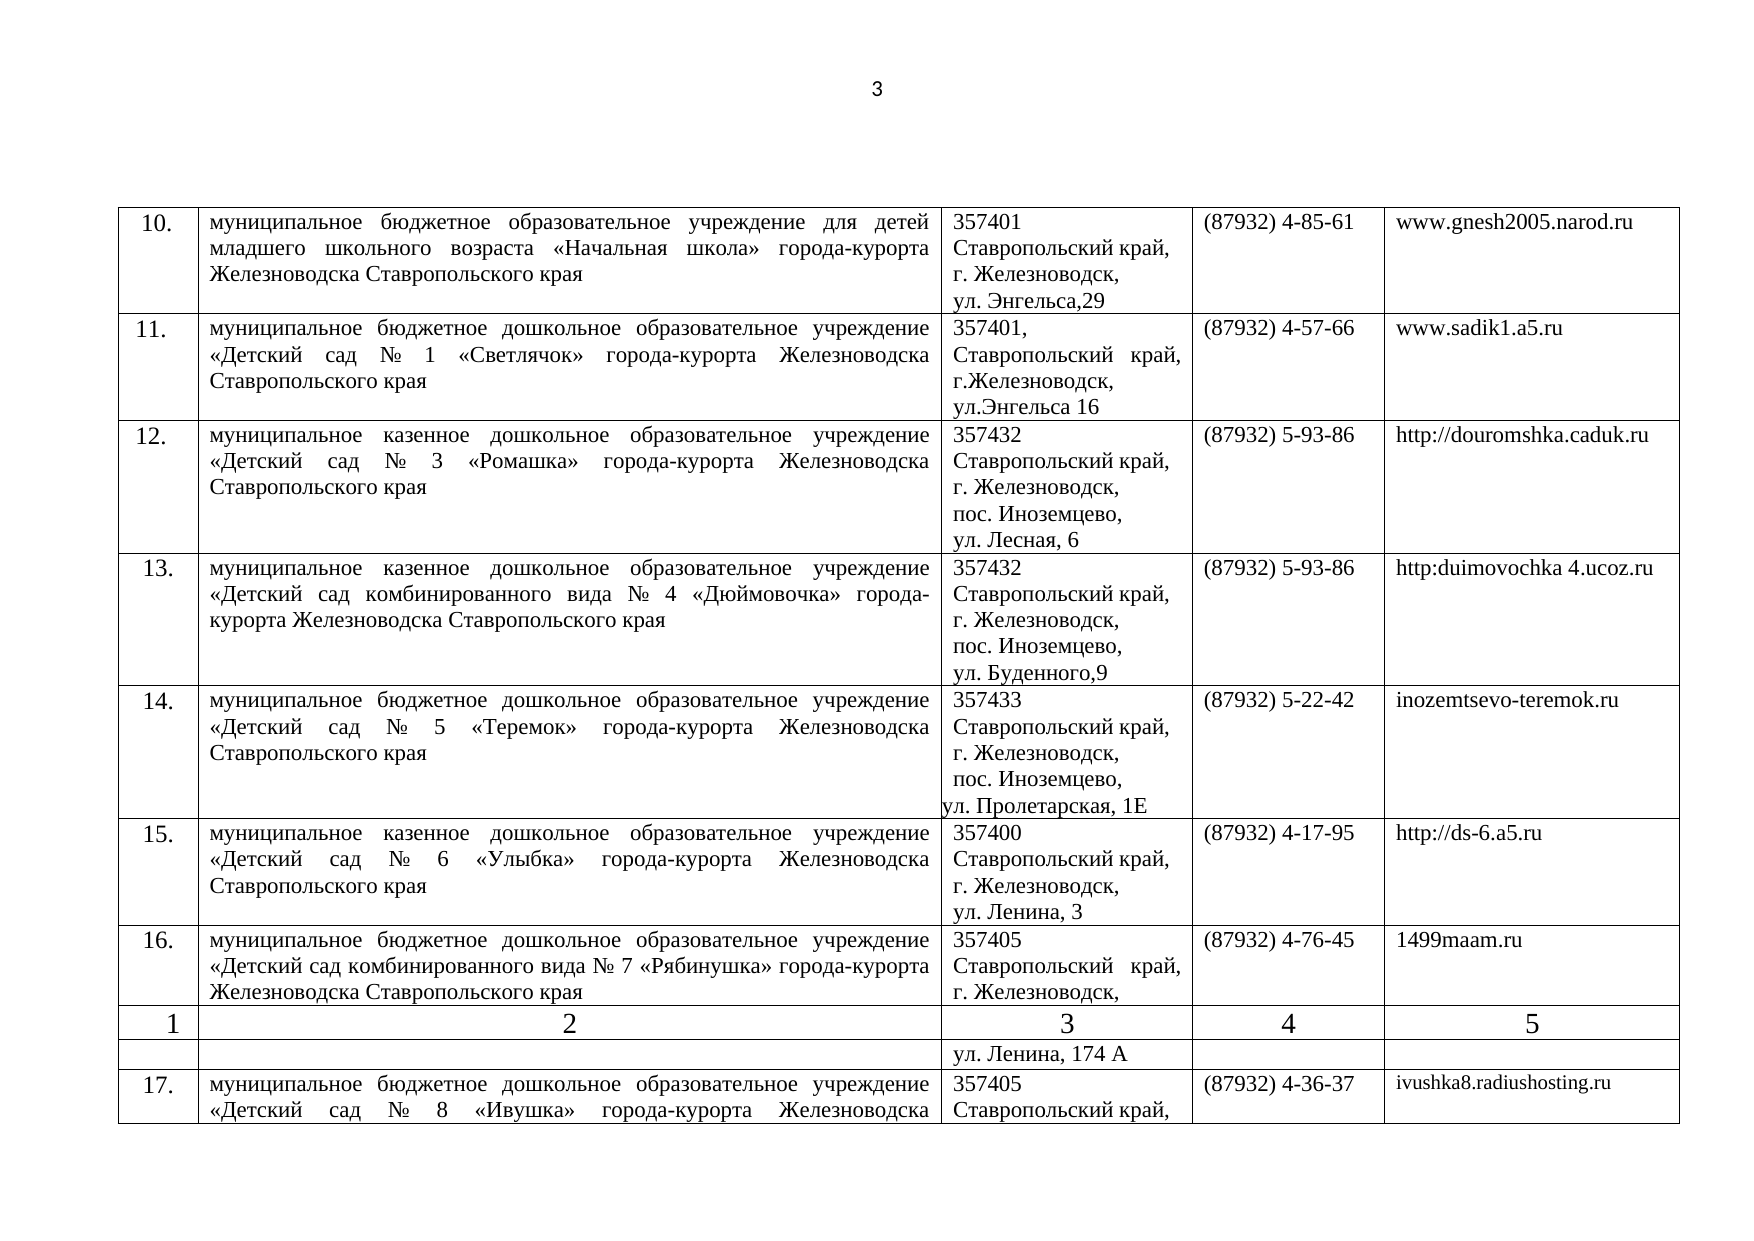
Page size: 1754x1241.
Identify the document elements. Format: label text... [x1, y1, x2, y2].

table_cell 5 [1385, 1006, 1679, 1039]
table_cell 13. [119, 554, 198, 685]
table_cell 12. [119, 421, 198, 552]
table_cell 1 [119, 1006, 198, 1039]
table_cell http://ds-6.a5.ru [1385, 819, 1679, 924]
table_cell (87932) 4-17-95 [1193, 819, 1384, 924]
table_cell (87932) 4-85-61 [1193, 208, 1384, 313]
table_cell 357405 Ставропольский край, г. Железноводск, [942, 926, 1192, 1005]
table_cell 17. [119, 1070, 198, 1123]
table_cell муниципальное казенное дошкольное образовательное учреждение «Детский сад № 3 «Ромашка» города-курорта Железноводска Ставропольского края [199, 421, 941, 552]
table_cell муниципальное бюджетное дошкольное образовательное учреждение «Детский сад № 1 «Светлячок» города-курорта Железноводска Ставропольского края [199, 314, 941, 420]
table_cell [942, 1070, 1192, 1123]
table_cell 16. [119, 926, 198, 1005]
table_cell www.sadik1.a5.ru [1385, 314, 1679, 420]
table_cell www.gnesh2005.narod.ru [1385, 208, 1679, 313]
table_cell 357433 Ставропольский край, г. Железноводск, пос. Иноземцево, ул. Пролетарская, 1Е [942, 686, 1192, 818]
table_cell 357400 Ставропольский край, г. Железноводск, ул. Ленина, 3 [942, 819, 1192, 924]
table_cell http:duimovochka 4.ucoz.ru [1385, 554, 1679, 685]
table_cell [119, 1040, 198, 1069]
table_cell (87932) 5-22-42 [1193, 686, 1384, 818]
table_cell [1385, 1070, 1679, 1123]
table_cell 11. [119, 314, 198, 420]
table_cell [1385, 1040, 1679, 1069]
table_cell 357432 Ставропольский край, г. Железноводск, пос. Иноземцево, ул. Буденного,9 [942, 554, 1192, 685]
table_cell (87932) 4-57-66 [1193, 314, 1384, 420]
table_cell [1193, 1040, 1384, 1069]
table_cell (87932) 5-93-86 [1193, 554, 1384, 685]
table_cell 2 [199, 1006, 941, 1039]
table_cell (87932) 5-93-86 [1193, 421, 1384, 552]
table_cell inozemtsevo-teremok.ru [1385, 686, 1679, 818]
table_cell http://douromshka.caduk.ru [1385, 421, 1679, 552]
table_cell муниципальное казенное дошкольное образовательное учреждение «Детский сад № 6 «Улыбка» города-курорта Железноводска Ставропольского края [199, 819, 941, 924]
table_cell (87932) 4-36-37 [1193, 1070, 1384, 1123]
table_cell муниципальное бюджетное образовательное учреждение для детей младшего школьного возраста «Начальная школа» города-курорта Железноводска Ставропольского края [199, 208, 941, 313]
table_cell 14. [119, 686, 198, 818]
table_cell 357432 Ставропольский край, г. Железноводск, пос. Иноземцево, ул. Лесная, 6 [942, 421, 1192, 552]
table_cell муниципальное бюджетное дошкольное образовательное учреждение «Детский сад № 5 «Теремок» города-курорта Железноводска Ставропольского края [199, 686, 941, 818]
table_cell 357401, Ставропольский край, г.Железноводск, ул.Энгельса 16 [942, 314, 1192, 420]
table_cell [119, 208, 198, 313]
table_cell 1499maam.ru [1385, 926, 1679, 1005]
table_cell 357401 Ставропольский край, г. Железноводск, ул. Энгельса,29 [942, 208, 1192, 313]
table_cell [199, 1070, 941, 1123]
table_cell ул. Ленина, 174 А [942, 1040, 1192, 1069]
table_cell 15. [119, 819, 198, 924]
table_cell муниципальное бюджетное дошкольное образовательное учреждение «Детский сад комбинированного вида № 7 «Рябинушка» города-курорта Железноводска Ставропольского края [199, 926, 941, 1005]
table_cell муниципальное казенное дошкольное образовательное учреждение «Детский сад комбинированного вида № 4 «Дюймовочка» города-курорта Железноводска Ставропольского края [199, 554, 941, 685]
table_cell [199, 1040, 941, 1069]
table_cell (87932) 4-76-45 [1193, 926, 1384, 1005]
table_cell 4 [1193, 1006, 1384, 1039]
